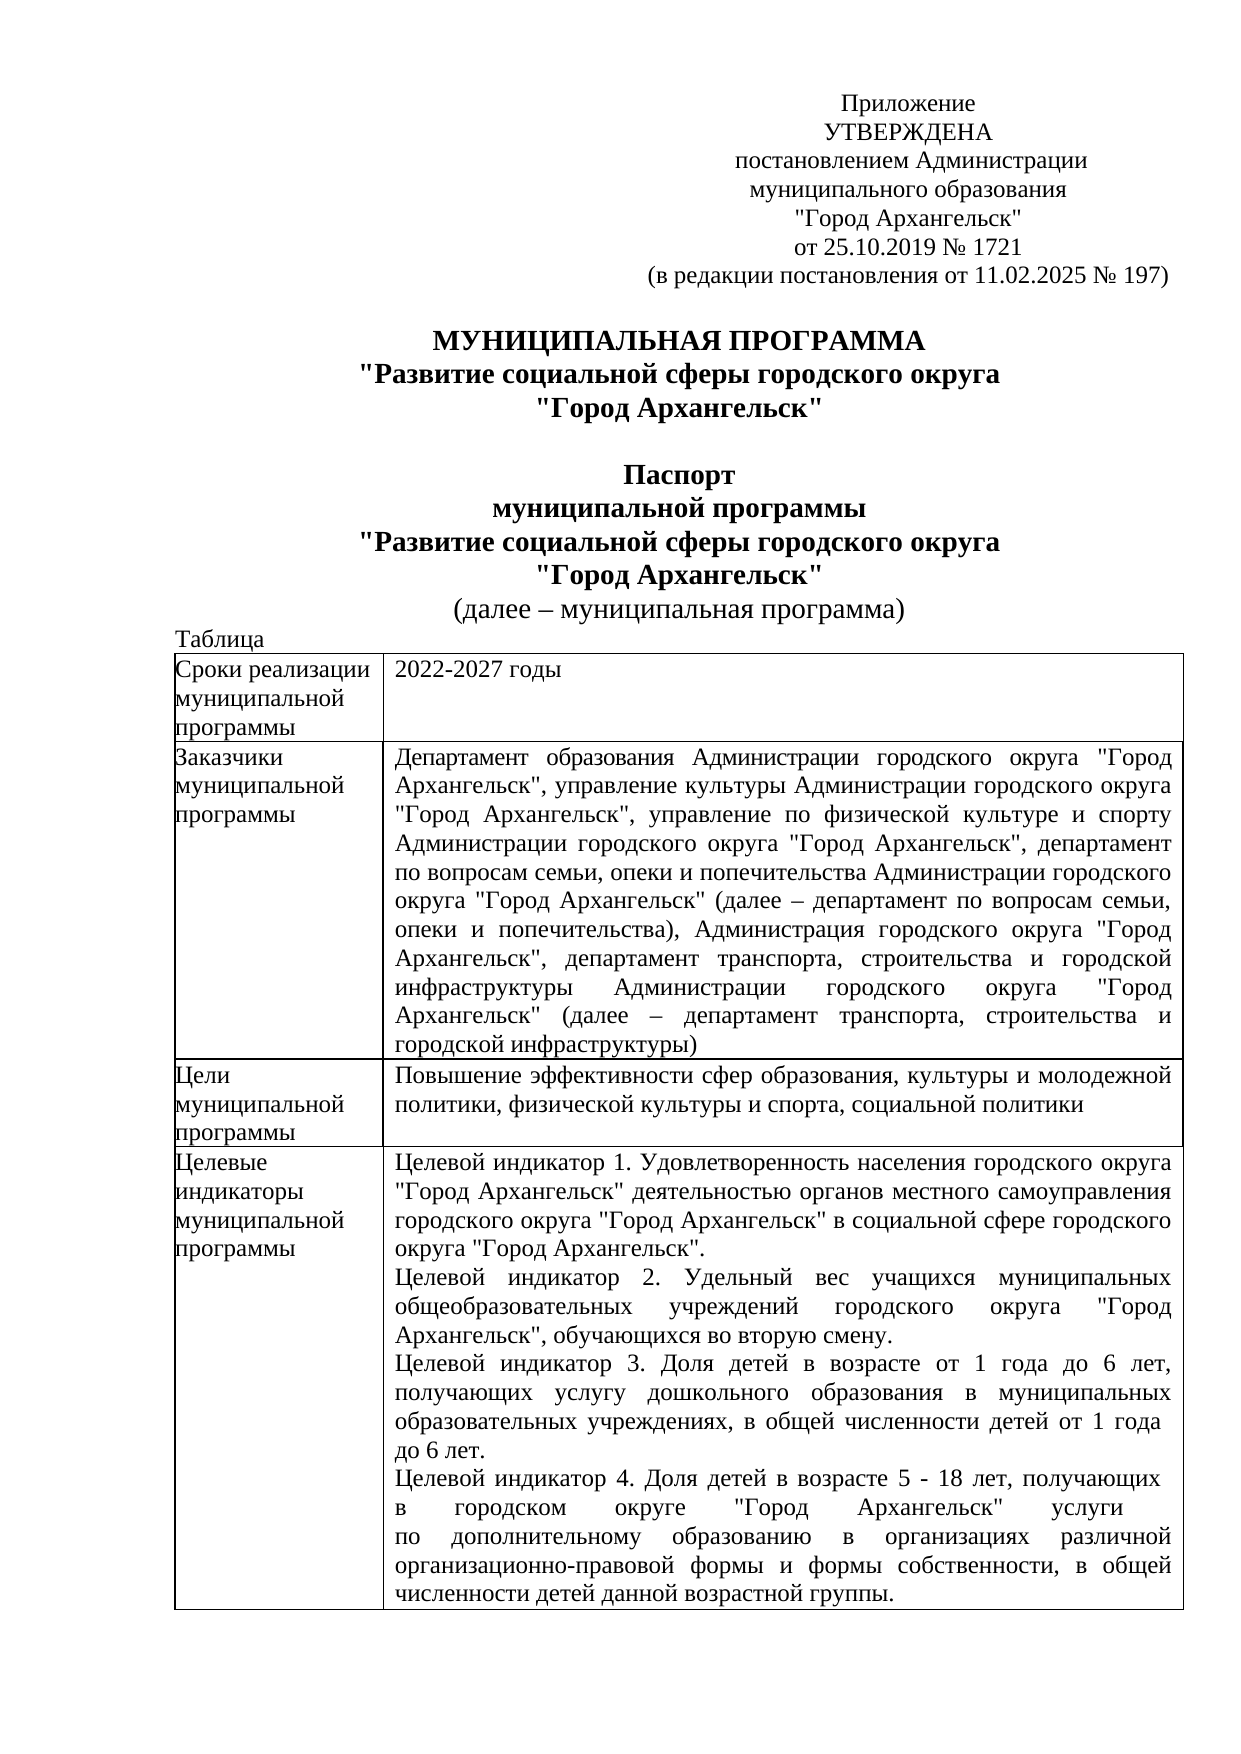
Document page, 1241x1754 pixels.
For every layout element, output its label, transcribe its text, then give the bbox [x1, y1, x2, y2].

table_cell Цели муниципальной программы [176, 1060, 382, 1146]
table_cell Целевой индикатор 1. Удовлетворенность населения городского округа "Город Архангельск" деятельностью органов местного самоуправления городского округа "Город Архангельск" в социальной сфере городского округа "Город Архангельск". Целевой индикатор 2. Удельный вес учащихся муниципальных общеобразовательных учреждений городского округа "Город Архангельск", обучающихся во вторую смену. Целевой индикатор 3. Доля детей в возрасте от 1 года до 6 лет, получающих услугу дошкольного образования в муниципальных образовательных учреждениях, в общей численности детей от 1 года до 6 лет. Целевой индикатор 4. Доля детей в возрасте 5 - 18 лет, получающих в городском округе "Город Архангельск" услуги по дополнительному образованию в организациях различной организационно-правовой формы и формы собственности, в общей численности детей данной возрастной группы. [384, 1147, 1183, 1609]
table_cell Целевые индикаторы муниципальной программы [176, 1147, 383, 1609]
table_cell Департамент образования Администрации городского округа "Город Архангельск", управление культуры Администрации городского округа "Город Архангельск", управление по физической культуре и спорту Администрации городского округа "Город Архангельск", департамент по вопросам семьи, опеки и попечительства Администрации городского округа "Город Архангельск" (далее – департамент по вопросам семьи, опеки и попечительства), Администрация городского округа "Город Архангельск", департамент транспорта, строительства и городской инфраструктуры Администрации городского округа "Город Архангельск" (далее ‒ департамент транспорта, строительства и городской инфраструктуры) [384, 742, 1182, 1058]
text (в редакции постановления от 11.02.2025 № 197) [635, 260, 1181, 289]
text (далее – муниципальная программа) [177, 591, 1181, 624]
text "Развитие социальной сферы городского округа [177, 356, 1181, 390]
table_cell 2022-2027 годы [384, 654, 1183, 741]
table_cell Повышение эффективности сфер образования, культуры и молодежной политики, физической культуры и спорта, социальной политики [384, 1060, 1182, 1146]
text от 25.10.2019 № 1721 [635, 232, 1181, 260]
text УТВЕРЖДЕНА [635, 117, 1181, 145]
text муниципальной программы [177, 490, 1181, 524]
text "Город Архангельск" [177, 390, 1181, 423]
text "Город Архангельск" [177, 557, 1181, 591]
table_cell Заказчики муниципальной программы [176, 742, 382, 1058]
text Приложение [635, 88, 1181, 117]
text муниципального образования [635, 174, 1181, 203]
text Паспорт [177, 457, 1181, 490]
table_cell Сроки реализации муниципальной программы [176, 654, 383, 741]
text постановлением Администрации [635, 145, 1181, 174]
text "Город Архангельск" [635, 203, 1181, 232]
text МУНИЦИПАЛЬНАЯ ПРОГРАММА [177, 323, 1181, 356]
text "Развитие социальной сферы городского округа [177, 524, 1181, 557]
table_header Таблица [175, 625, 1183, 653]
